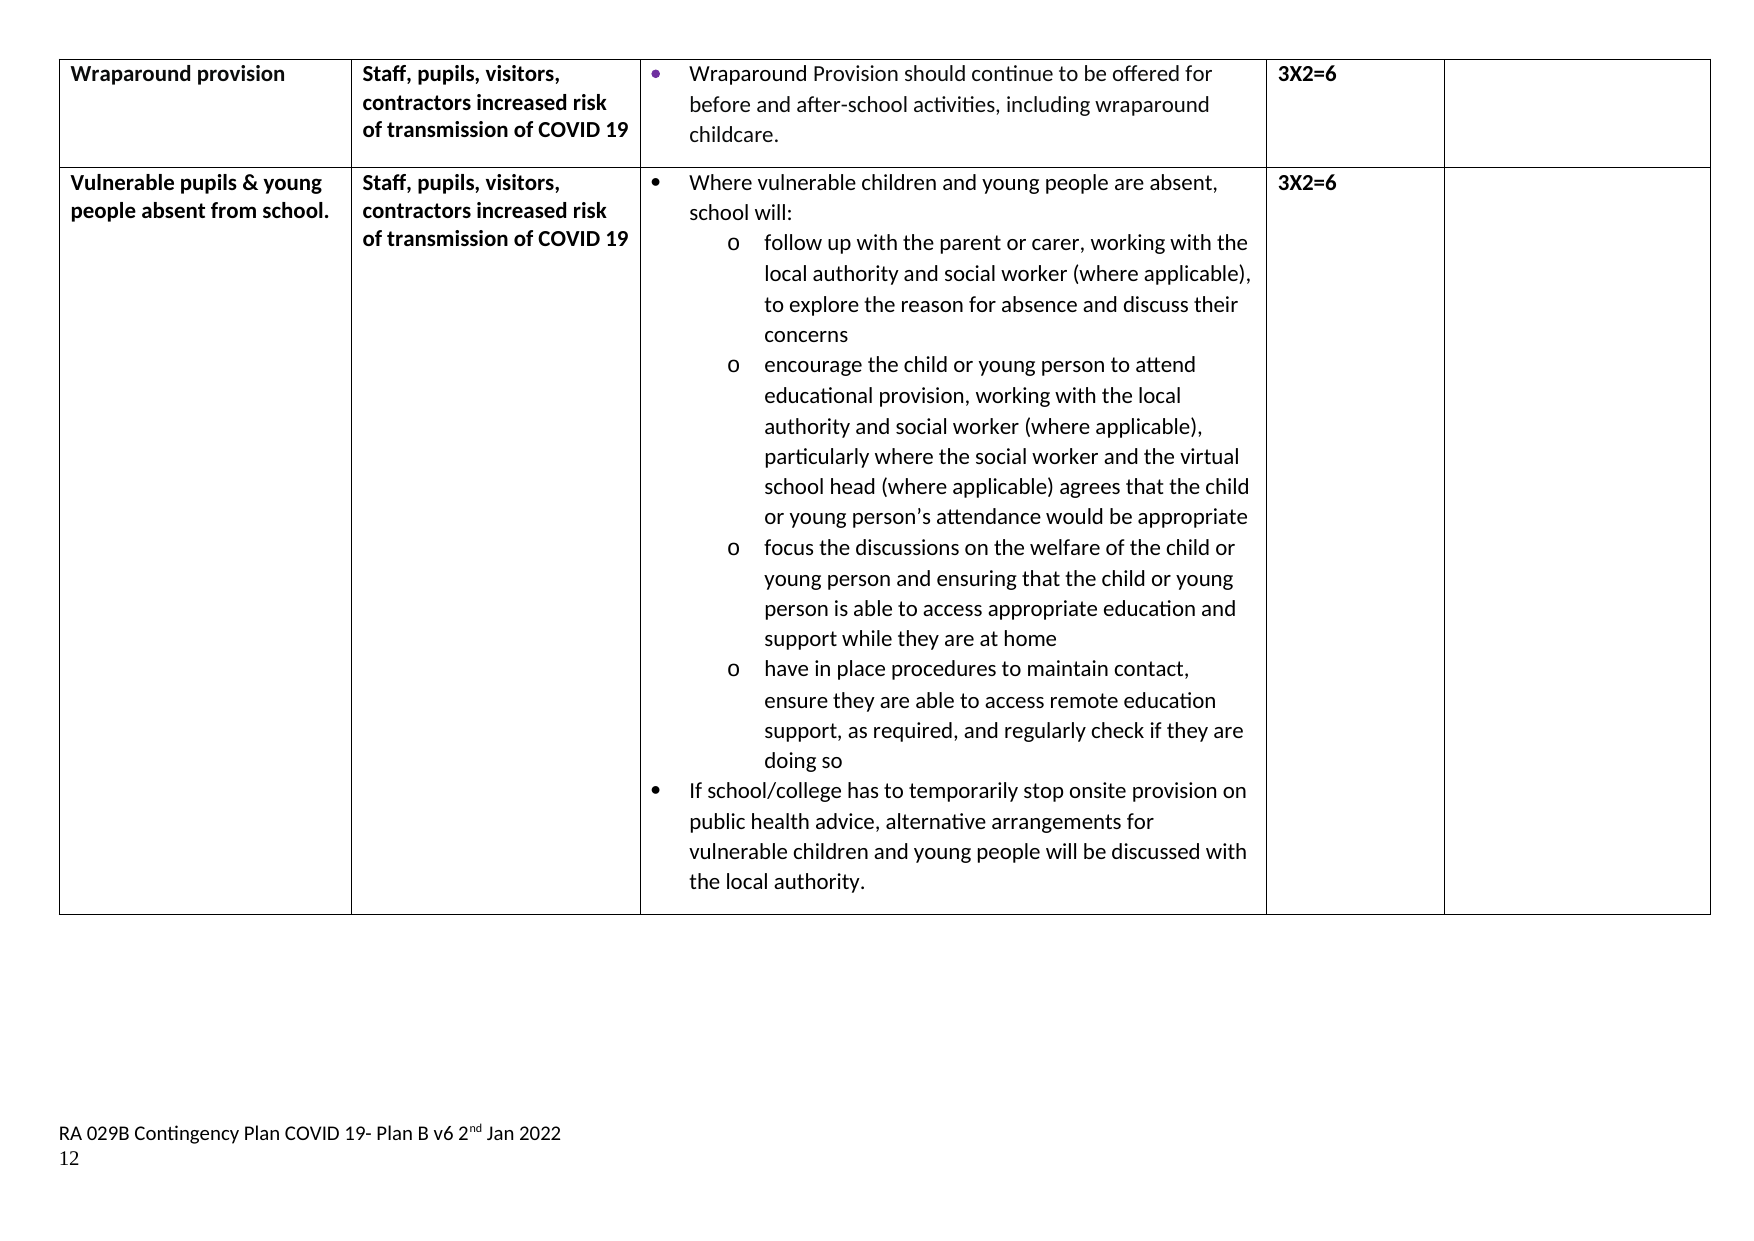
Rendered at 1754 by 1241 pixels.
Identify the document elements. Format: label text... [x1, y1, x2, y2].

table_cell Vulnerable pupils & young people absent from school. [60, 168, 351, 914]
table_cell Wraparound Provision should continue to be offered for before and after-school activities, including wraparound childcare. [641, 60, 1266, 167]
table_cell [1445, 60, 1710, 167]
table_cell Wraparound provision [60, 60, 351, 167]
table_cell Where vulnerable children and young people are absent, school will: follow up with the parent or carer, working with the local authority and social worker (where applicable), to explore the reason for absence and discuss their concerns encourage the child or young person to attend educational provision, working with the local authority and social worker (where applicable), particularly where the social worker and the virtual school head (where applicable) agrees that the child or young person’s attendance would be appropriate focus the discussions on the welfare of the child or young person and ensuring that the child or young person is able to access appropriate education and support while they are at home have in place procedures to maintain contact, ensure they are able to access remote education support, as required, and regularly check if they are doing so If school/college has to temporarily stop onsite provision on public health advice, alternative arrangements for vulnerable children and young people will be discussed with the local authority. [641, 168, 1266, 914]
table_cell [1445, 168, 1710, 914]
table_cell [352, 60, 640, 167]
table_cell Staff, pupils, visitors, contractors increased risk of transmission of COVID 19 [352, 168, 640, 914]
table_cell 3X2=6 [1267, 60, 1444, 167]
table_cell 3X2=6 [1267, 168, 1444, 914]
